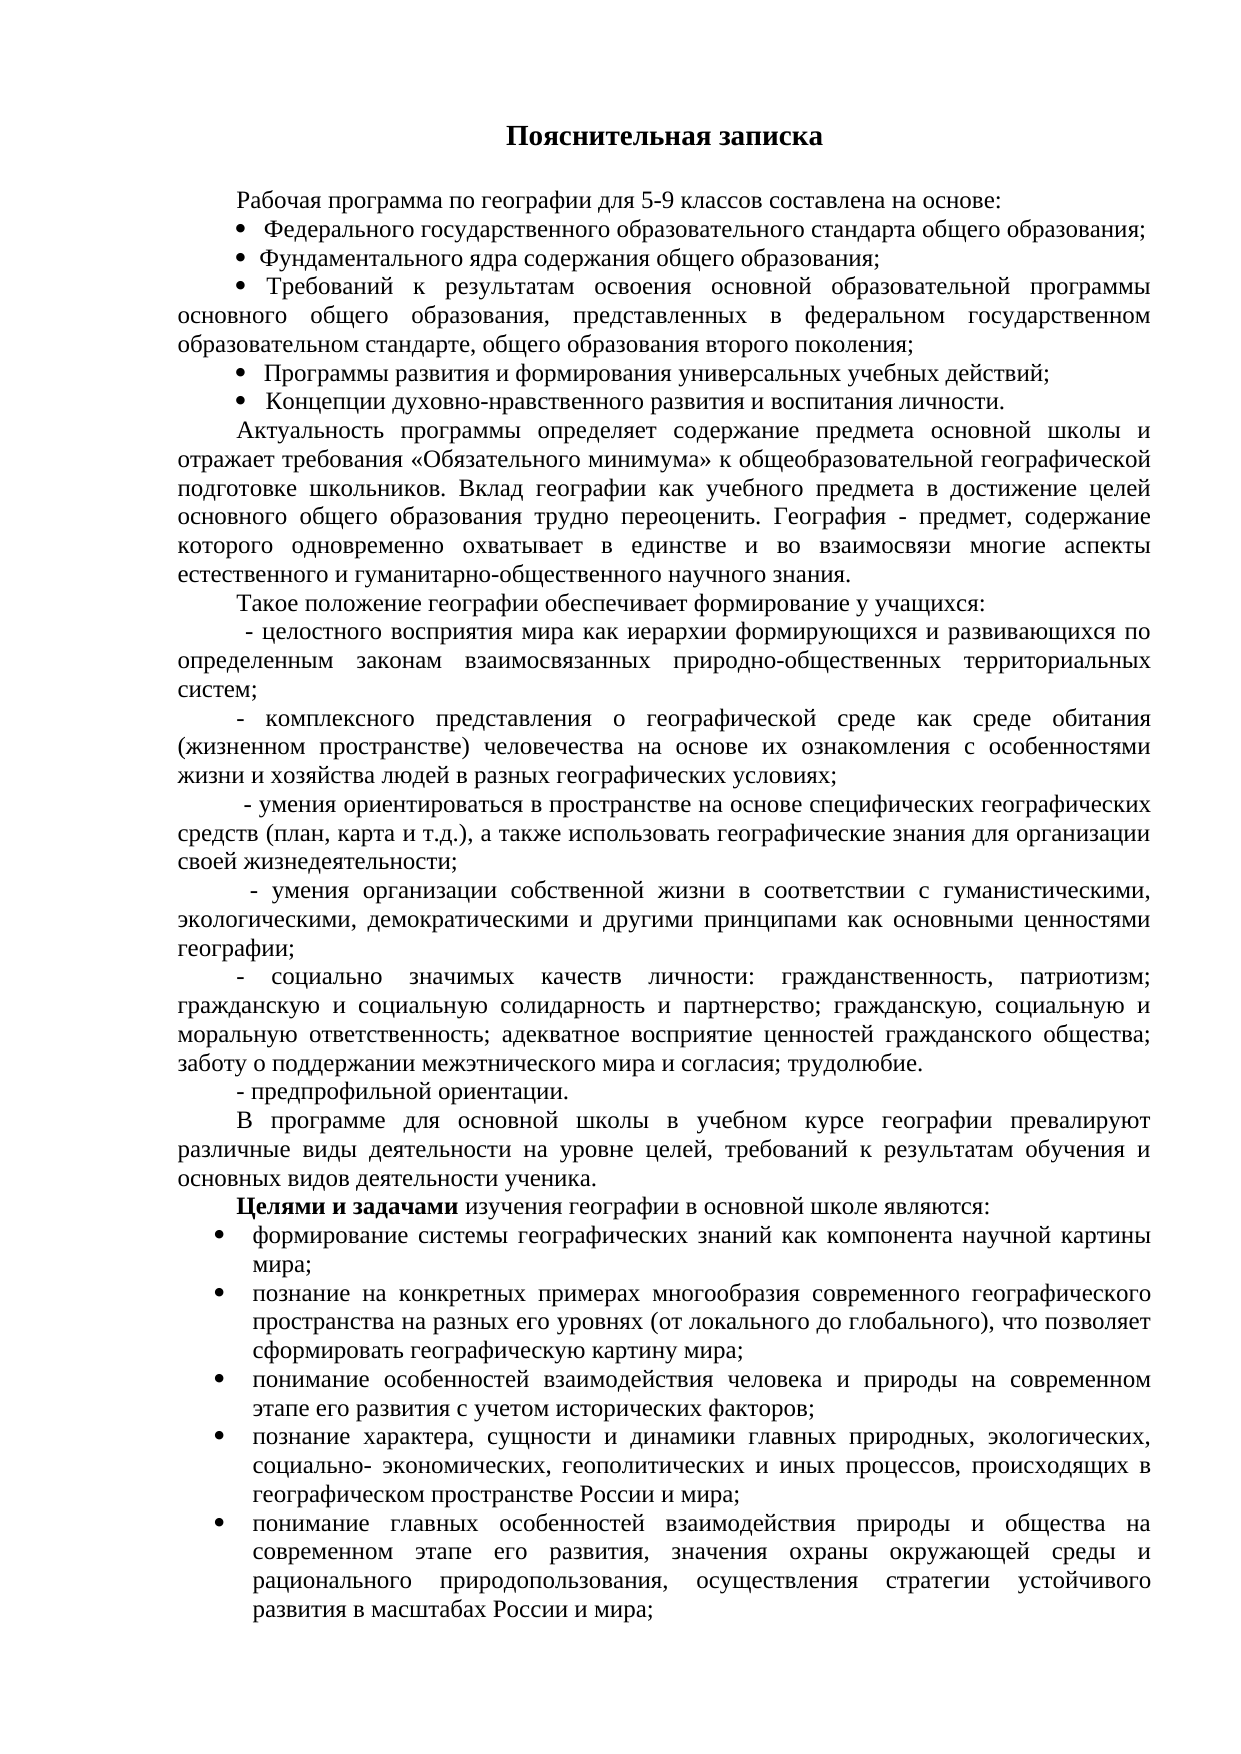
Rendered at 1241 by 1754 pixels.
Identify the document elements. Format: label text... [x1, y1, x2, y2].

text - социально значимых качеств личности: гражданственность, патриотизм; гражданскую и социальную солидарность и партнерство; гражданскую, социальную и моральную ответственность; адекватное восприятие ценностей гражданского общества; заботу о поддержании межэтнического мира и согласия; трудолюбие. [177, 961, 1152, 1076]
list познание на конкретных примерах многообразия современного географического пространства на разных его уровнях (от локального до глобального), что позволяет сформировать географическую картину мира; [215, 1278, 1152, 1364]
list Программы развития и формирования универсальных учебных действий; [177, 358, 1152, 386]
list познание характера, сущности и динамики главных природных, экологических, социально- экономических, геополитических и иных процессов, происходящих в географическом пространстве России и мира; [215, 1421, 1152, 1508]
text - умения организации собственной жизни в соответствии с гуманистическими, экологическими, демократическими и другими принципами как основными ценностями географии; [177, 875, 1152, 961]
text Такое положение географии обеспечивает формирование у учащихся: [177, 588, 1152, 616]
text Требований к результатам освоения основной образовательной программы основного общего образования, представленных в федеральном государственном образовательном стандарте, общего образования второго поколения; [177, 271, 1152, 358]
list понимание особенностей взаимодействия человека и природы на современном этапе его развития с учетом исторических факторов; [215, 1364, 1152, 1421]
text - предпрофильной ориентации. [177, 1076, 1152, 1105]
list понимание главных особенностей взаимодействия природы и общества на современном этапе его развития, значения охраны окружающей среды и рационального природопользования, осуществления стратегии устойчивого развития в масштабах России и мира; [215, 1508, 1152, 1623]
text Концепции духовно-нравственного развития и воспитания личности. [177, 386, 1152, 415]
text Рабочая программа по географии для 5-9 классов составлена на основе: [177, 185, 1152, 214]
text В программе для основной школы в учебном курсе географии превалируют различные виды деятельности на уровне целей, требований к результатам обучения и основных видов деятельности ученика. [177, 1105, 1152, 1191]
text - умения ориентироваться в пространстве на основе специфических географических средств (план, карта и т.д.), а также использовать географические знания для организации своей жизнедеятельности; [177, 789, 1152, 875]
text Фундаментального ядра содержания общего образования; [177, 243, 1152, 271]
text - комплексного представления о географической среде как среде обитания (жизненном пространстве) человечества на основе их ознакомления с особенностями жизни и хозяйства людей в разных географических условиях; [177, 703, 1152, 789]
text Актуальность программы определяет содержание предмета основной школы и отражает требования «Обязательного минимума» к общеобразовательной географической подготовке школьников. Вклад географии как учебного предмета в достижение целей основного общего образования трудно переоценить. География - предмет, содержание которого одновременно охватывает в единстве и во взаимосвязи многие аспекты естественного и гуманитарно-общественного научного знания. [177, 415, 1152, 588]
list формирование системы географических знаний как компонента научной картины мира; [215, 1220, 1152, 1278]
text - целостного восприятия мира как иерархии формирующихся и развивающихся по определенным законам взаимосвязанных природно-общественных территориальных систем; [177, 616, 1152, 703]
text Целями и задачами изучения географии в основной школе являются: [177, 1191, 1152, 1220]
text Пояснительная записка [177, 118, 1152, 152]
list Федерального государственного образовательного стандарта общего образования; [177, 214, 1152, 243]
